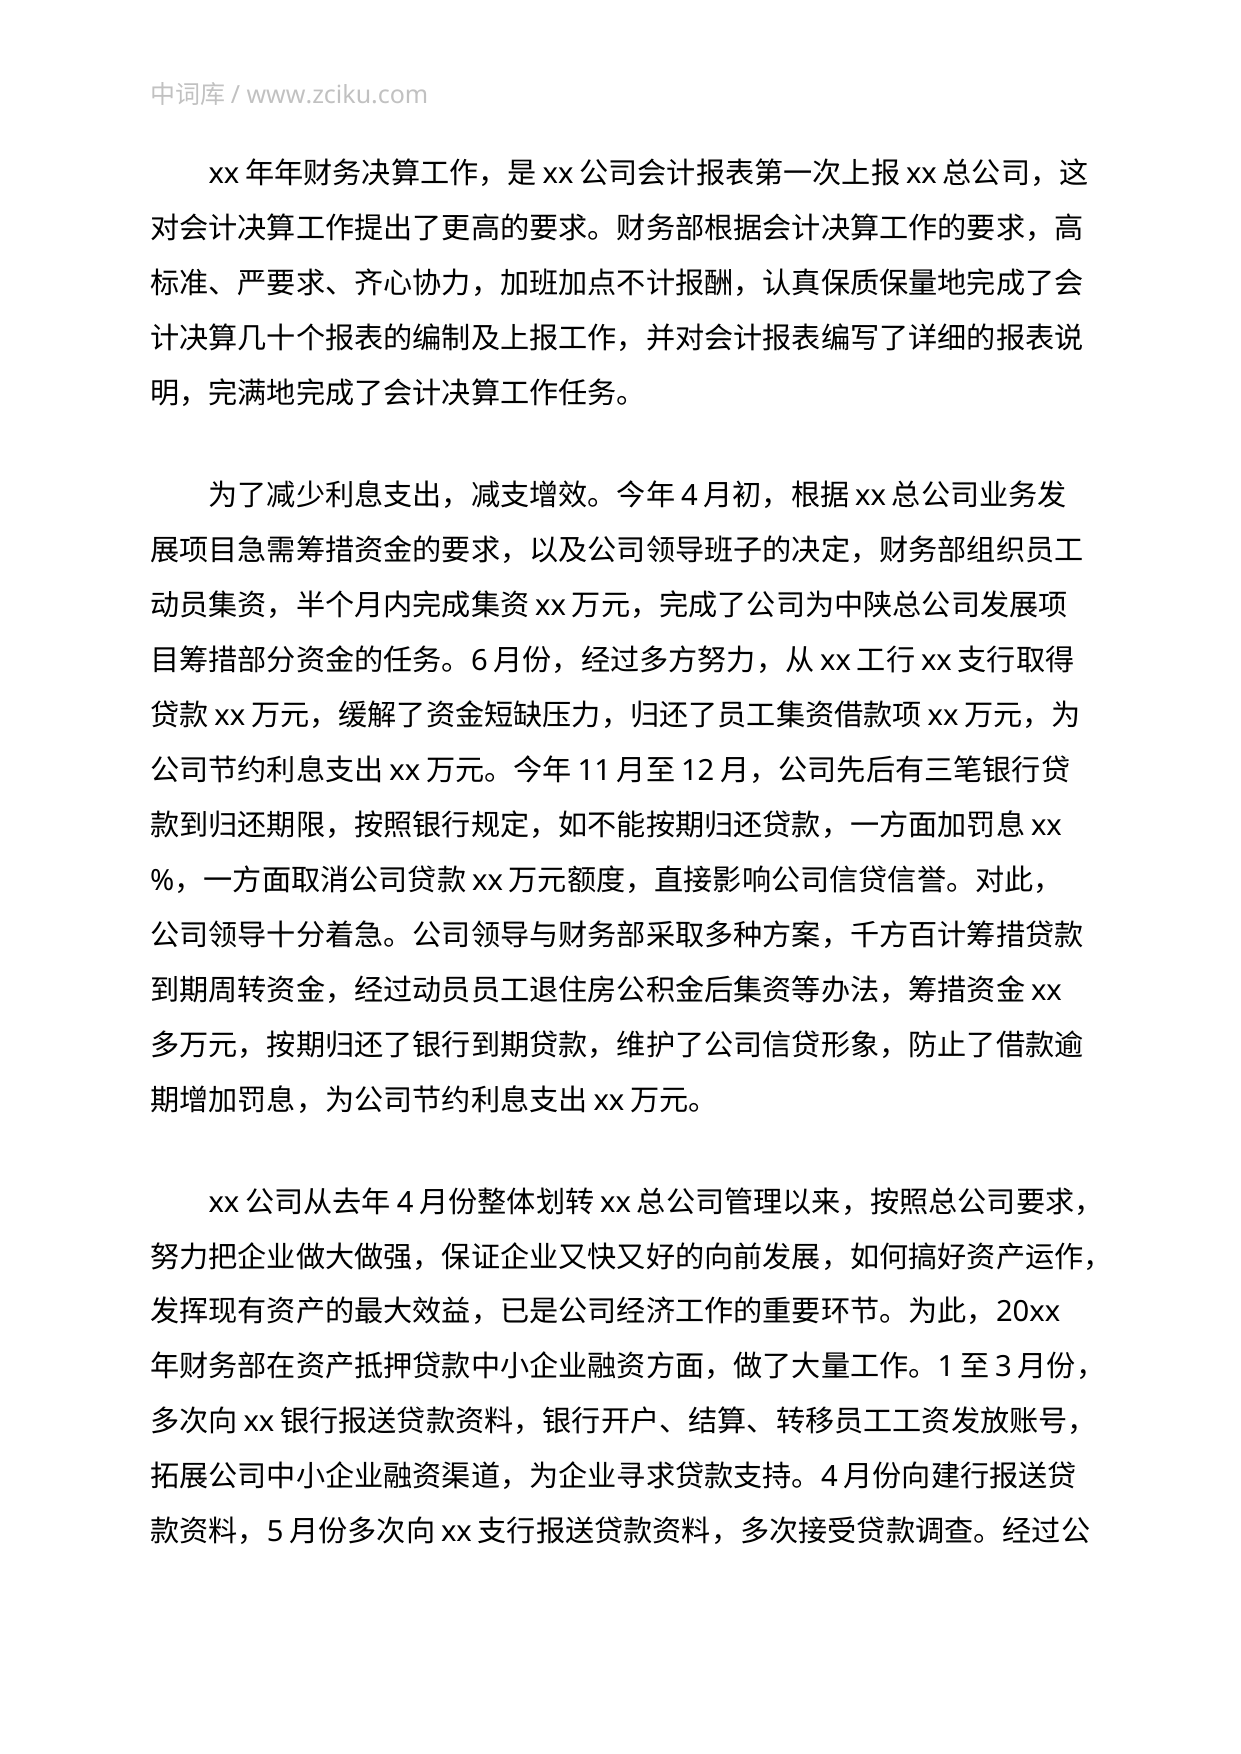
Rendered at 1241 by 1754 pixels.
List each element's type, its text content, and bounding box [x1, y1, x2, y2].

text 为了减少利息支出，减支增效。今年4月初，根据xx总公司业务发展项目急需筹措资金的要求，以及公司领导班子的决定，财务部组织员工动员集资，半个月内完成集资xx万元，完成了公司为中陕总公司发展项目筹措部分资金的任务。6月份，经过多方努力，从xx工行xx支行取得贷款xx万元，缓解了资金短缺压力，归还了员工集资借款项xx万元，为公司节约利息支出xx万元。今年11月至12月，公司先后有三笔银行贷款到归还期限，按照银行规定，如不能按期归还贷款，一方面加罚息xx%，一方面取消公司贷款xx万元额度，直接影响公司信贷信誉。对此，公司领导十分着急。公司领导与财务部采取多种方案，千方百计筹措贷款到期周转资金，经过动员员工退住房公积金后集资等办法，筹措资金xx多万元，按期归还了银行到期贷款，维护了公司信贷形象，防止了借款逾期增加罚息，为公司节约利息支出xx万元。 [150, 471, 1090, 1118]
text xx年年财务决算工作，是xx公司会计报表第一次上报xx总公司，这对会计决算工作提出了更高的要求。财务部根据会计决算工作的要求，高标准、严要求、齐心协力，加班加点不计报酬，认真保质保量地完成了会计决算几十个报表的编制及上报工作，并对会计报表编写了详细的报表说明，完满地完成了会计决算工作任务。 [150, 150, 1090, 412]
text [150, 1178, 1090, 1550]
